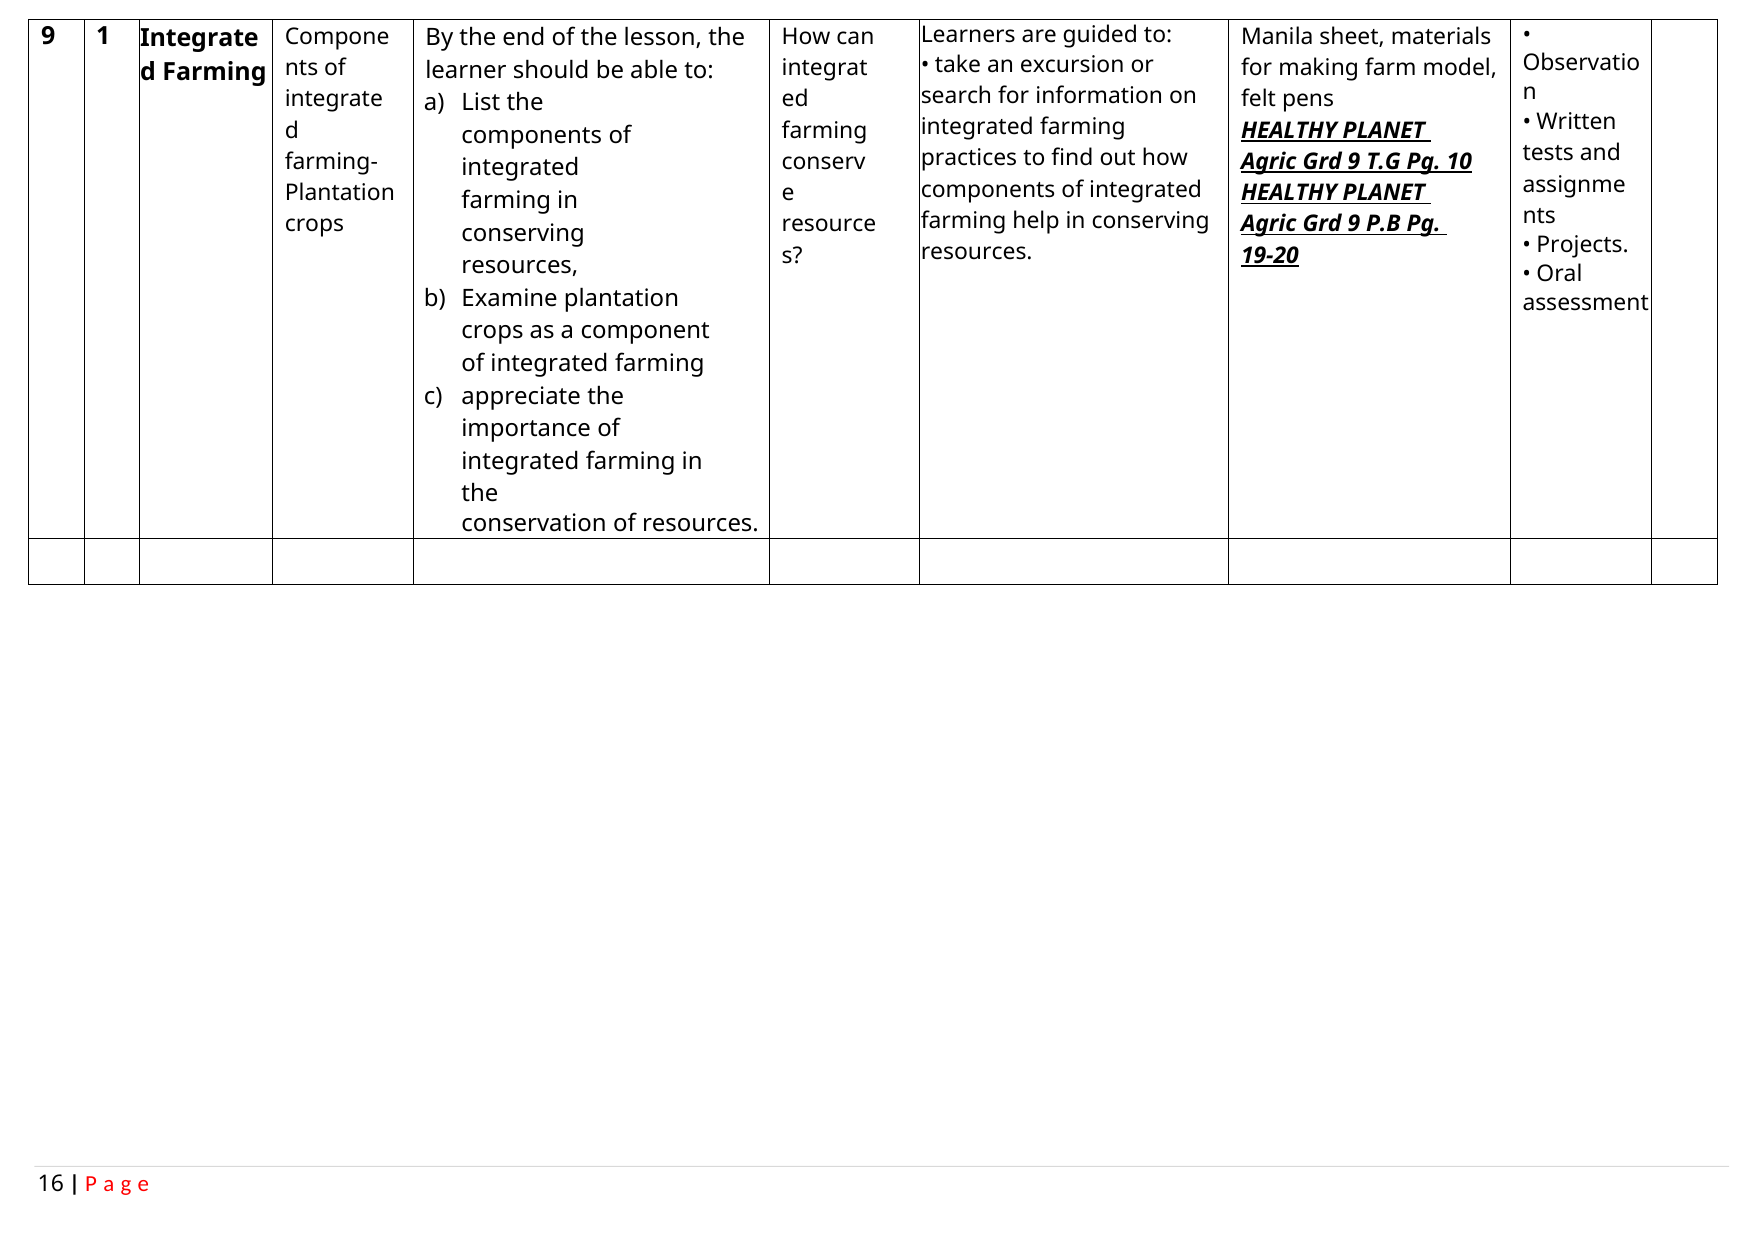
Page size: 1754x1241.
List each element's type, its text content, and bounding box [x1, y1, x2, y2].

table_cell 9 [29, 20, 84, 538]
table_cell [1652, 539, 1717, 583]
table_cell [1652, 20, 1717, 538]
table_cell By the end of the lesson, the learner should be able to: List the components of integrated farming in conserving resources, Examine plantation crops as a component of integrated farming appreciate the importance of integrated farming in the conservation of resources. [414, 20, 769, 538]
table_cell Components of integrated farming- Plantation crops [273, 20, 413, 538]
table_cell [29, 539, 84, 583]
table_cell [920, 539, 1228, 583]
table_cell 1 [85, 20, 139, 538]
table_cell [414, 539, 769, 583]
table_cell [140, 539, 272, 583]
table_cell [1511, 20, 1651, 538]
table_cell [770, 539, 919, 583]
table_cell [1511, 539, 1651, 583]
table_cell Integrated Farming [140, 20, 272, 538]
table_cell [920, 20, 1228, 538]
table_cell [770, 20, 919, 538]
table_cell [85, 539, 139, 583]
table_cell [1229, 20, 1510, 538]
table_cell [273, 539, 413, 583]
table_cell [1229, 539, 1510, 583]
